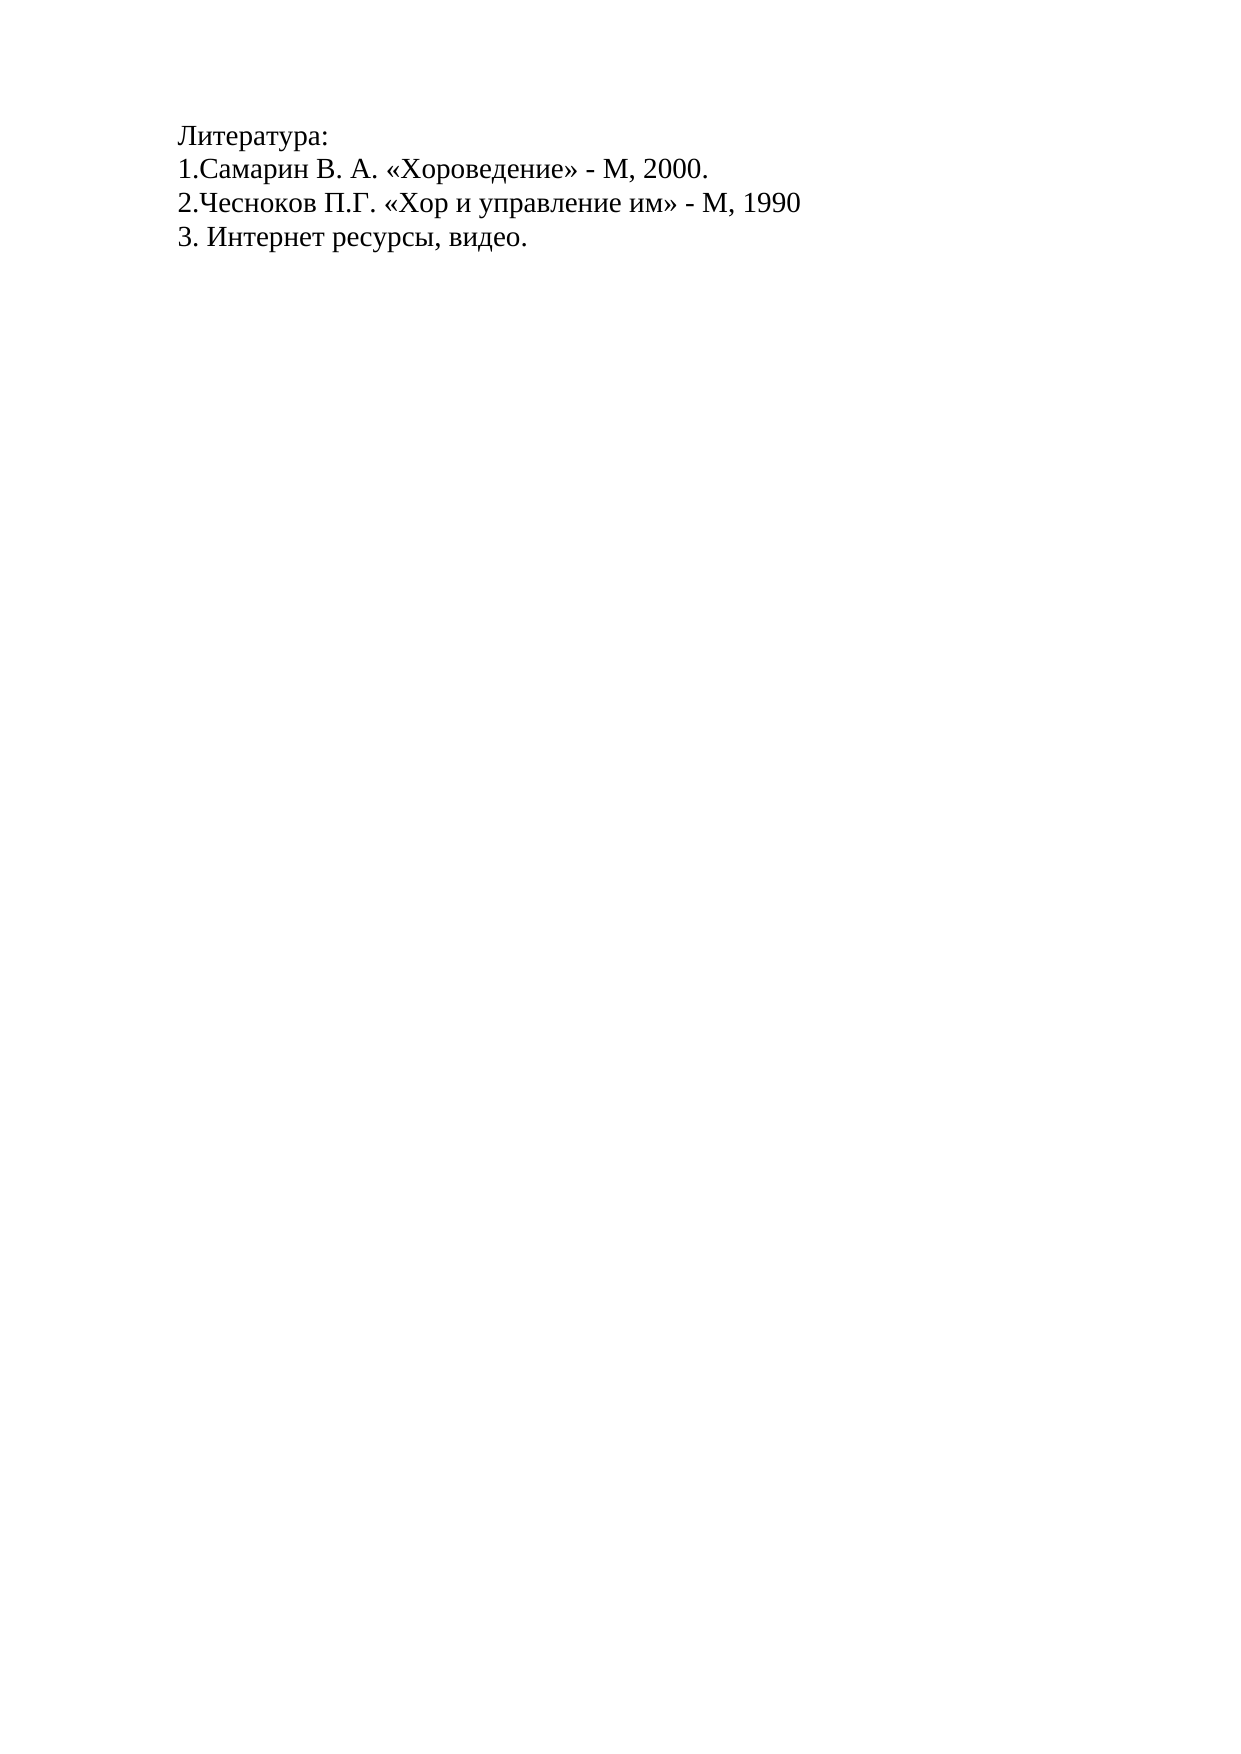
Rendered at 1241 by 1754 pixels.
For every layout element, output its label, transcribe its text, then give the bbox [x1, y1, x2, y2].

text Литература: [177, 118, 1152, 152]
text 2.Чесноков П.Г. «Хор и управление им» - М, 1990 [177, 185, 1152, 219]
text 1.Самарин В. А. «Хороведение» - М, 2000. [177, 152, 1152, 185]
text 3. Интернет ресурсы, видео. [177, 219, 1152, 252]
